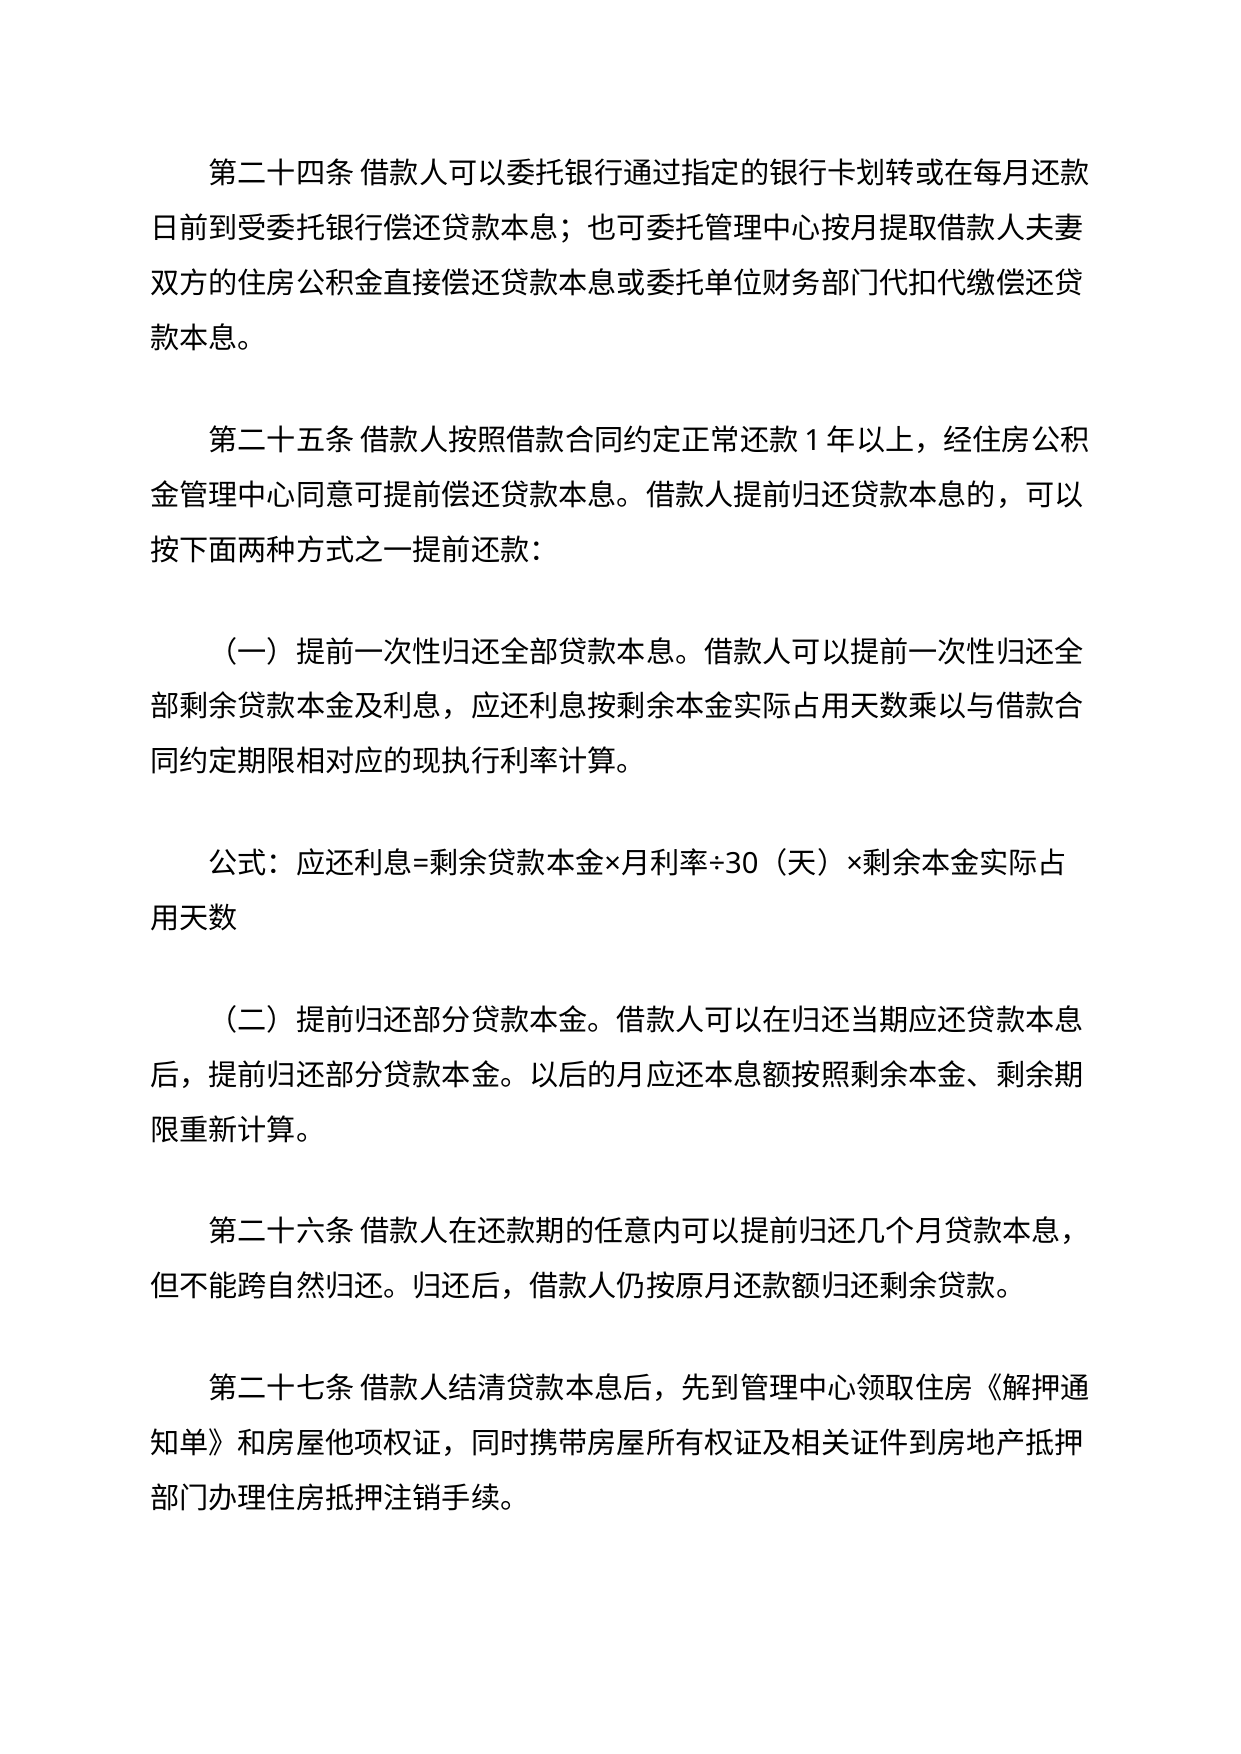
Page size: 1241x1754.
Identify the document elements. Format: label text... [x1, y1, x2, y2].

text 第二十四条 借款人可以委托银行通过指定的银行卡划转或在每月还款日前到受委托银行偿还贷款本息；也可委托管理中心按月提取借款人夫妻双方的住房公积金直接偿还贷款本息或委托单位财务部门代扣代缴偿还贷款本息。 [150, 150, 1090, 357]
text 第二十六条 借款人在还款期的任意内可以提前归还几个月贷款本息，但不能跨自然归还。归还后，借款人仍按原月还款额归还剩余贷款。 [150, 1208, 1090, 1305]
text 第二十七条 借款人结清贷款本息后，先到管理中心领取住房《解押通知单》和房屋他项权证，同时携带房屋所有权证及相关证件到房地产抵押部门办理住房抵押注销手续。 [150, 1365, 1090, 1517]
text （二）提前归还部分贷款本金。借款人可以在归还当期应还贷款本息后，提前归还部分贷款本金。以后的月应还本息额按照剩余本金、剩余期限重新计算。 [150, 996, 1090, 1148]
text （一）提前一次性归还全部贷款本息。借款人可以提前一次性归还全部剩余贷款本金及利息，应还利息按剩余本金实际占用天数乘以与借款合同约定期限相对应的现执行利率计算。 [150, 628, 1090, 780]
text 公式：应还利息=剩余贷款本金×月利率÷30（天）×剩余本金实际占用天数 [150, 840, 1090, 937]
text 第二十五条 借款人按照借款合同约定正常还款1年以上，经住房公积金管理中心同意可提前偿还贷款本息。借款人提前归还贷款本息的，可以按下面两种方式之一提前还款： [150, 416, 1090, 569]
